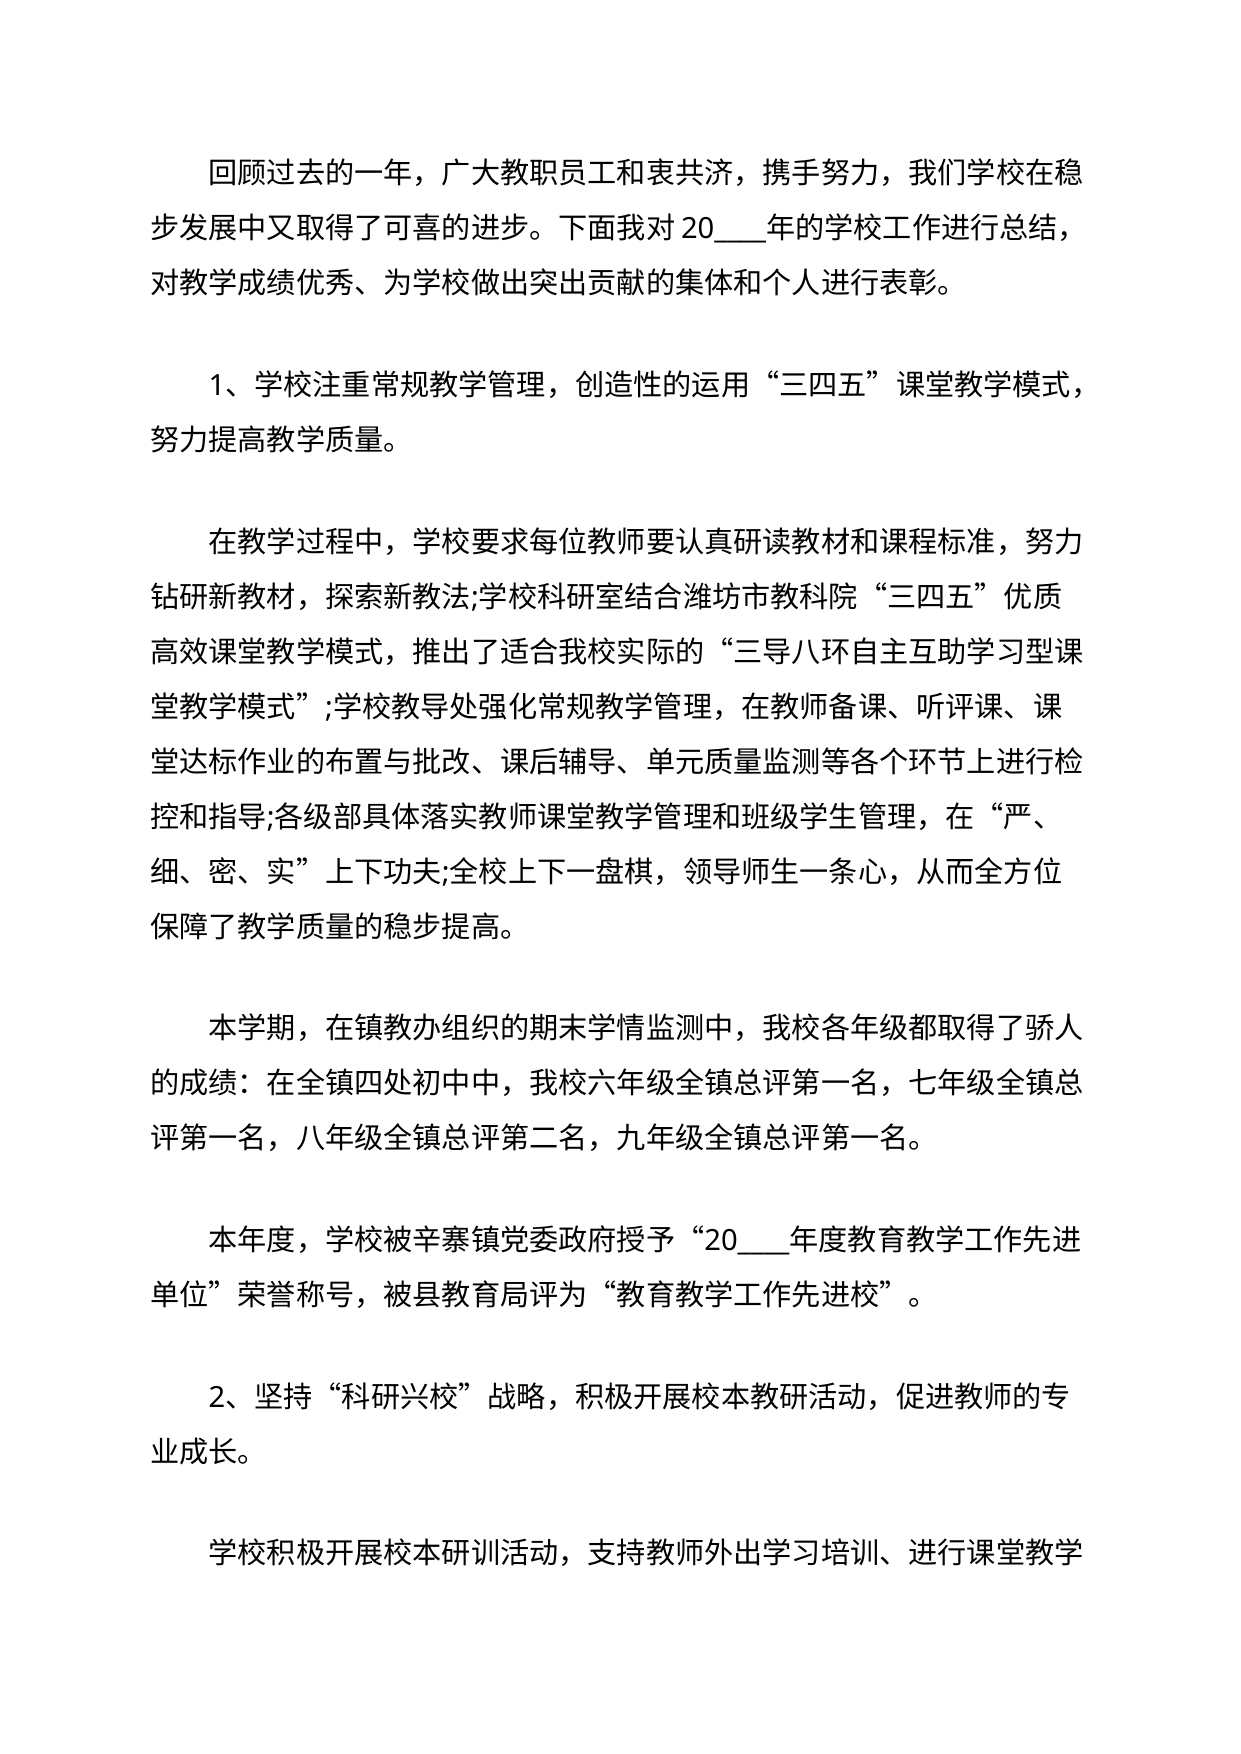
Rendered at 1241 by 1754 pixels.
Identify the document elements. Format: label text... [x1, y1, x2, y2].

text 本学期，在镇教办组织的期末学情监测中，我校各年级都取得了骄人的成绩：在全镇四处初中中，我校六年级全镇总评第一名，七年级全镇总评第一名，八年级全镇总评第二名，九年级全镇总评第一名。 [150, 1005, 1090, 1157]
text 回顾过去的一年，广大教职员工和衷共济，携手努力，我们学校在稳步发展中又取得了可喜的进步。下面我对20____年的学校工作进行总结，对教学成绩优秀、为学校做出突出贡献的集体和个人进行表彰。 [150, 150, 1090, 302]
text 本年度，学校被辛寨镇党委政府授予“20____年度教育教学工作先进单位”荣誉称号，被县教育局评为“教育教学工作先进校”。 [150, 1216, 1090, 1314]
text 在教学过程中，学校要求每位教师要认真研读教材和课程标准，努力钻研新教材，探索新教法;学校科研室结合潍坊市教科院“三四五”优质高效课堂教学模式，推出了适合我校实际的“三导八环自主互助学习型课堂教学模式”;学校教导处强化常规教学管理，在教师备课、听评课、课堂达标作业的布置与批改、课后辅导、单元质量监测等各个环节上进行检控和指导;各级部具体落实教师课堂教学管理和班级学生管理，在“严、细、密、实”上下功夫;全校上下一盘棋，领导师生一条心，从而全方位保障了教学质量的稳步提高。 [150, 518, 1090, 945]
text 2、坚持“科研兴校”战略，积极开展校本教研活动，促进教师的专业成长。 [150, 1373, 1090, 1471]
text 1、学校注重常规教学管理，创造性的运用“三四五”课堂教学模式，努力提高教学质量。 [150, 362, 1090, 459]
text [150, 1530, 1090, 1572]
